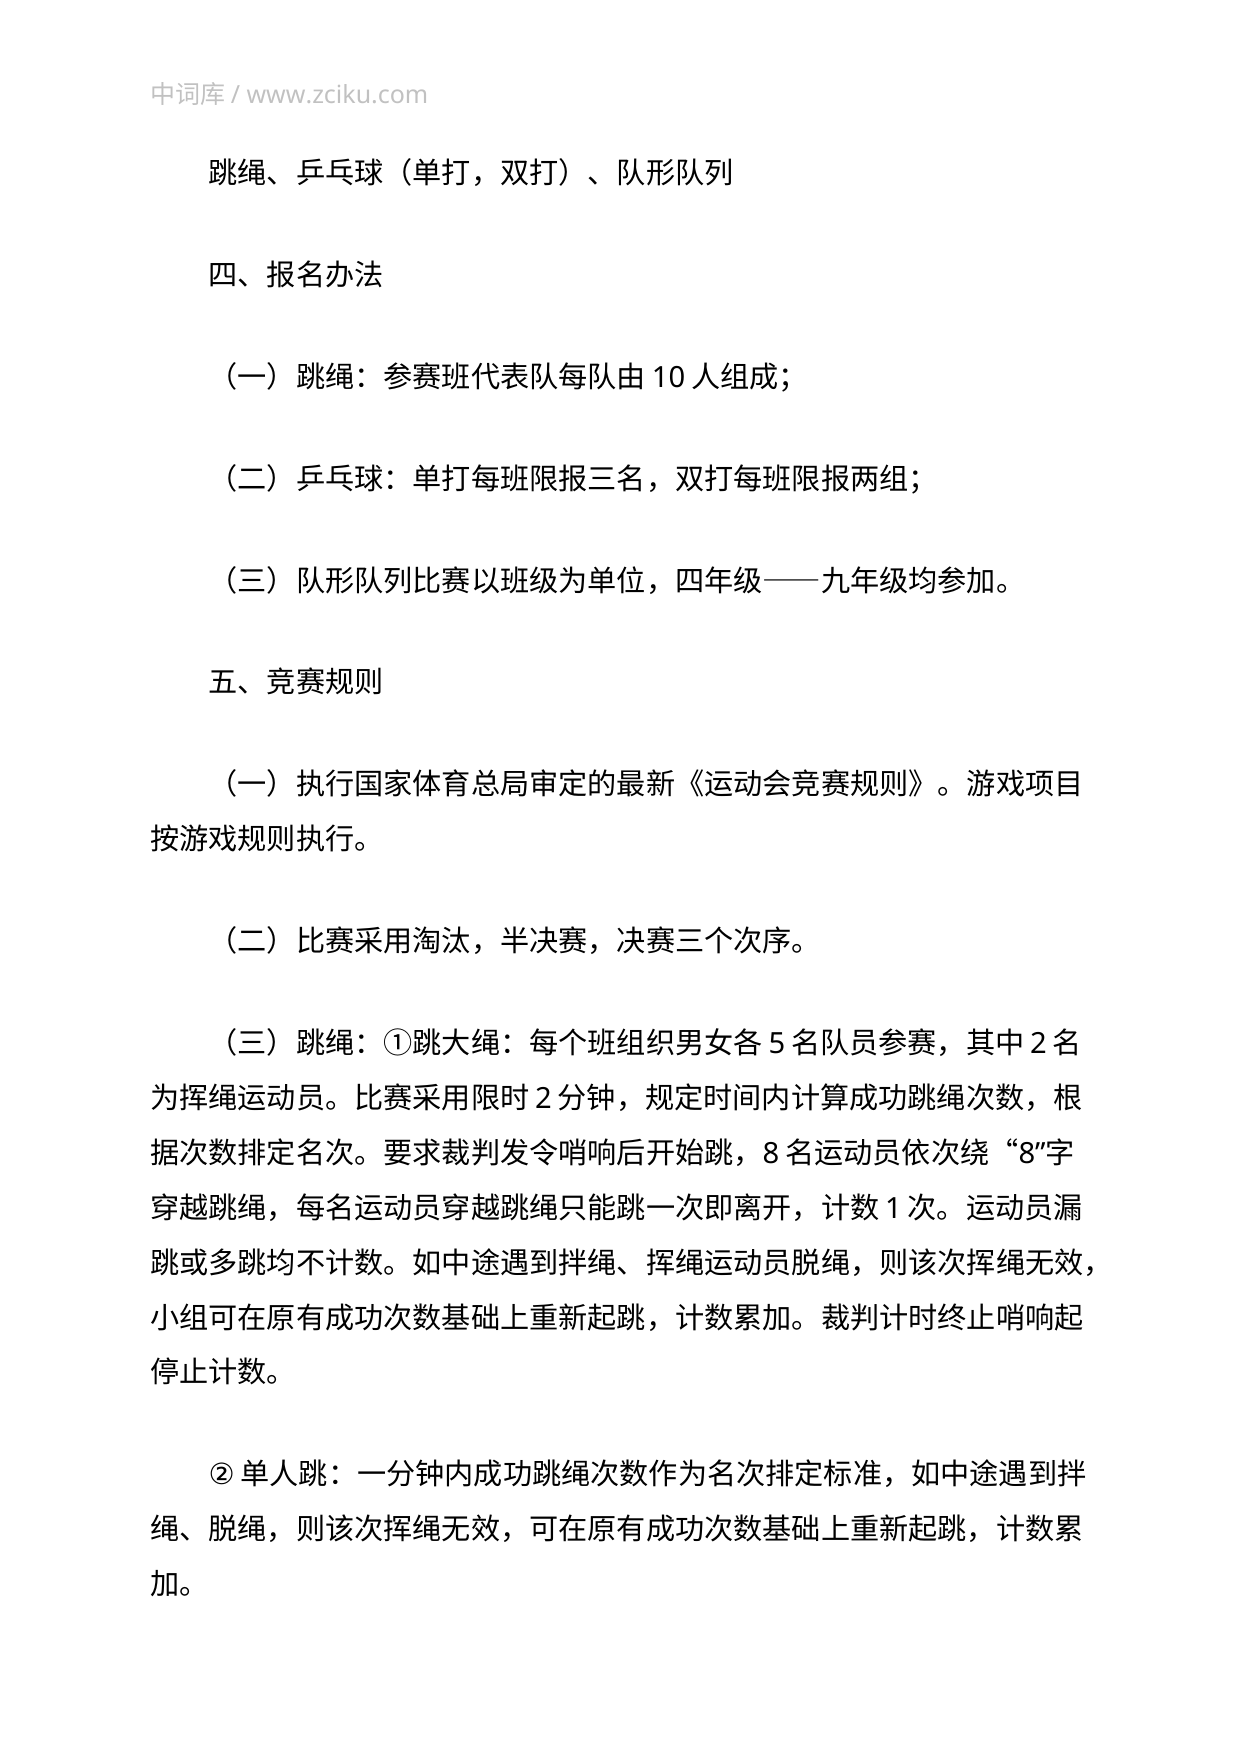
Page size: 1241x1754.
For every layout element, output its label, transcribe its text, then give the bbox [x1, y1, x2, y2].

text （三）跳绳：①跳大绳：每个班组织男女各5名队员参赛，其中2名为挥绳运动员。比赛采用限时2分钟，规定时间内计算成功跳绳次数，根据次数排定名次。要求裁判发令哨响后开始跳，8名运动员依次绕“8”字穿越跳绳，每名运动员穿越跳绳只能跳一次即离开，计数1次。运动员漏跳或多跳均不计数。如中途遇到拌绳、挥绳运动员脱绳，则该次挥绳无效，小组可在原有成功次数基础上重新起跳，计数累加。裁判计时终止哨响起停止计数。 [150, 1019, 1090, 1391]
text （一）跳绳：参赛班代表队每队由10人组成； [150, 353, 1090, 396]
text （二）乒乓球：单打每班限报三名，双打每班限报两组； [150, 456, 1090, 498]
text 五、竞赛规则 [150, 659, 1090, 701]
text 四、报名办法 [150, 252, 1090, 294]
text ②单人跳：一分钟内成功跳绳次数作为名次排定标准，如中途遇到拌绳、脱绳，则该次挥绳无效，可在原有成功次数基础上重新起跳，计数累加。 [150, 1451, 1090, 1603]
text （二）比赛采用淘汰，半决赛，决赛三个次序。 [150, 917, 1090, 960]
text 跳绳、乒乓球（单打，双打）、队形队列 [150, 150, 1090, 192]
text （一）执行国家体育总局审定的最新《运动会竞赛规则》。游戏项目按游戏规则执行。 [150, 761, 1090, 858]
text （三）队形队列比赛以班级为单位，四年级——九年级均参加。 [150, 557, 1090, 599]
